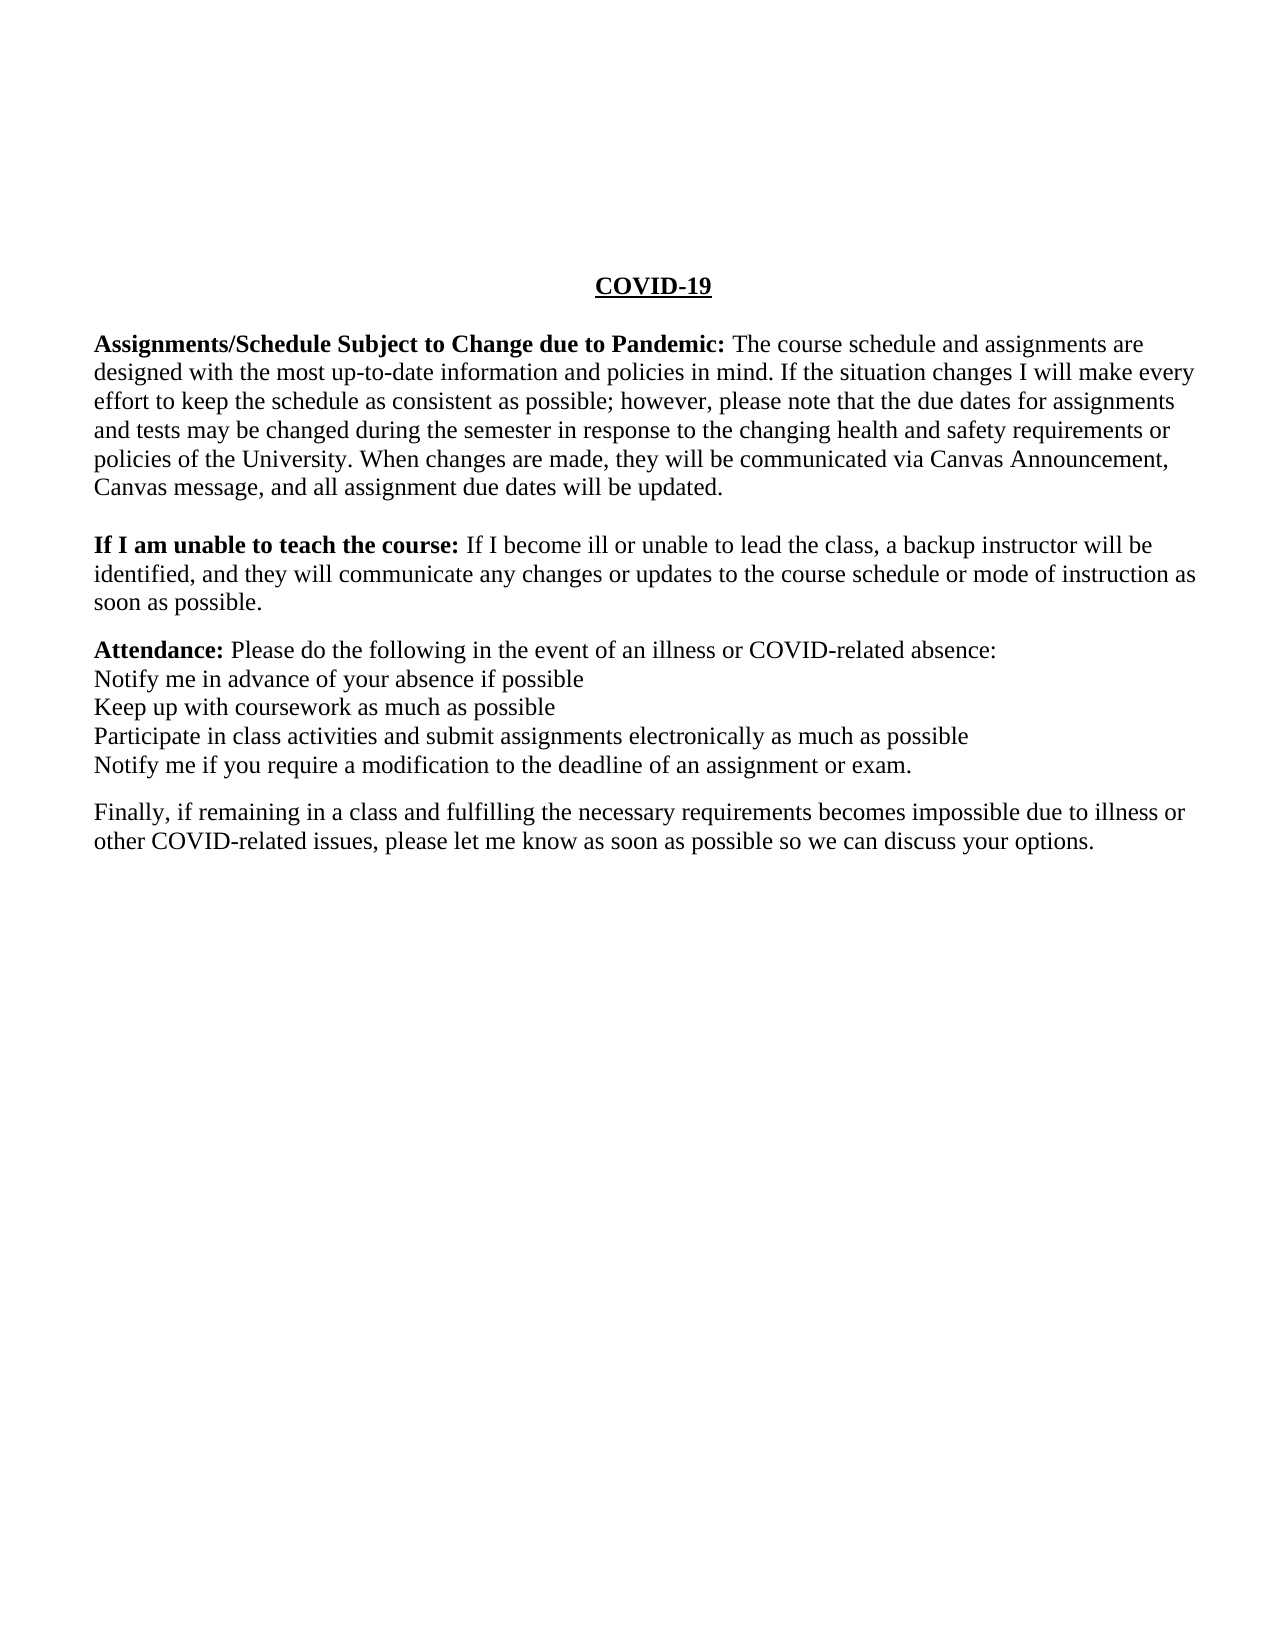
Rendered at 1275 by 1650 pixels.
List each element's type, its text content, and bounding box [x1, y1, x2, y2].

text Finally, if remaining in a class and fulfilling the necessary requirements becomes impossible due to illness or other COVID-related issues, please let me know as soon as possible so we can discuss your options. [94, 797, 1212, 855]
text Attendance: Please do the following in the event of an illness or COVID-related absence: Notify me in advance of your absence if possible Keep up with coursework as much as possible Participate in class activities and submit assignments electronically as much as possible Notify me if you require a modification to the deadline of an assignment or exam. [94, 635, 1212, 779]
text COVID-19 [94, 271, 1212, 300]
text If I am unable to teach the course: If I become ill or unable to lead the class, a backup instructor will be identified, and they will communicate any changes or updates to the course schedule or mode of instruction as soon as possible. [94, 530, 1212, 616]
text Assignments/Schedule Subject to Change due to Pandemic: The course schedule and assignments are designed with the most up-to-date information and policies in mind. If the situation changes I will make every effort to keep the schedule as consistent as possible; however, please note that the due dates for assignments and tests may be changed during the semester in response to the changing health and safety requirements or policies of the University. When changes are made, they will be communicated via Canvas Announcement, Canvas message, and all assignment due dates will be updated. [94, 329, 1212, 501]
